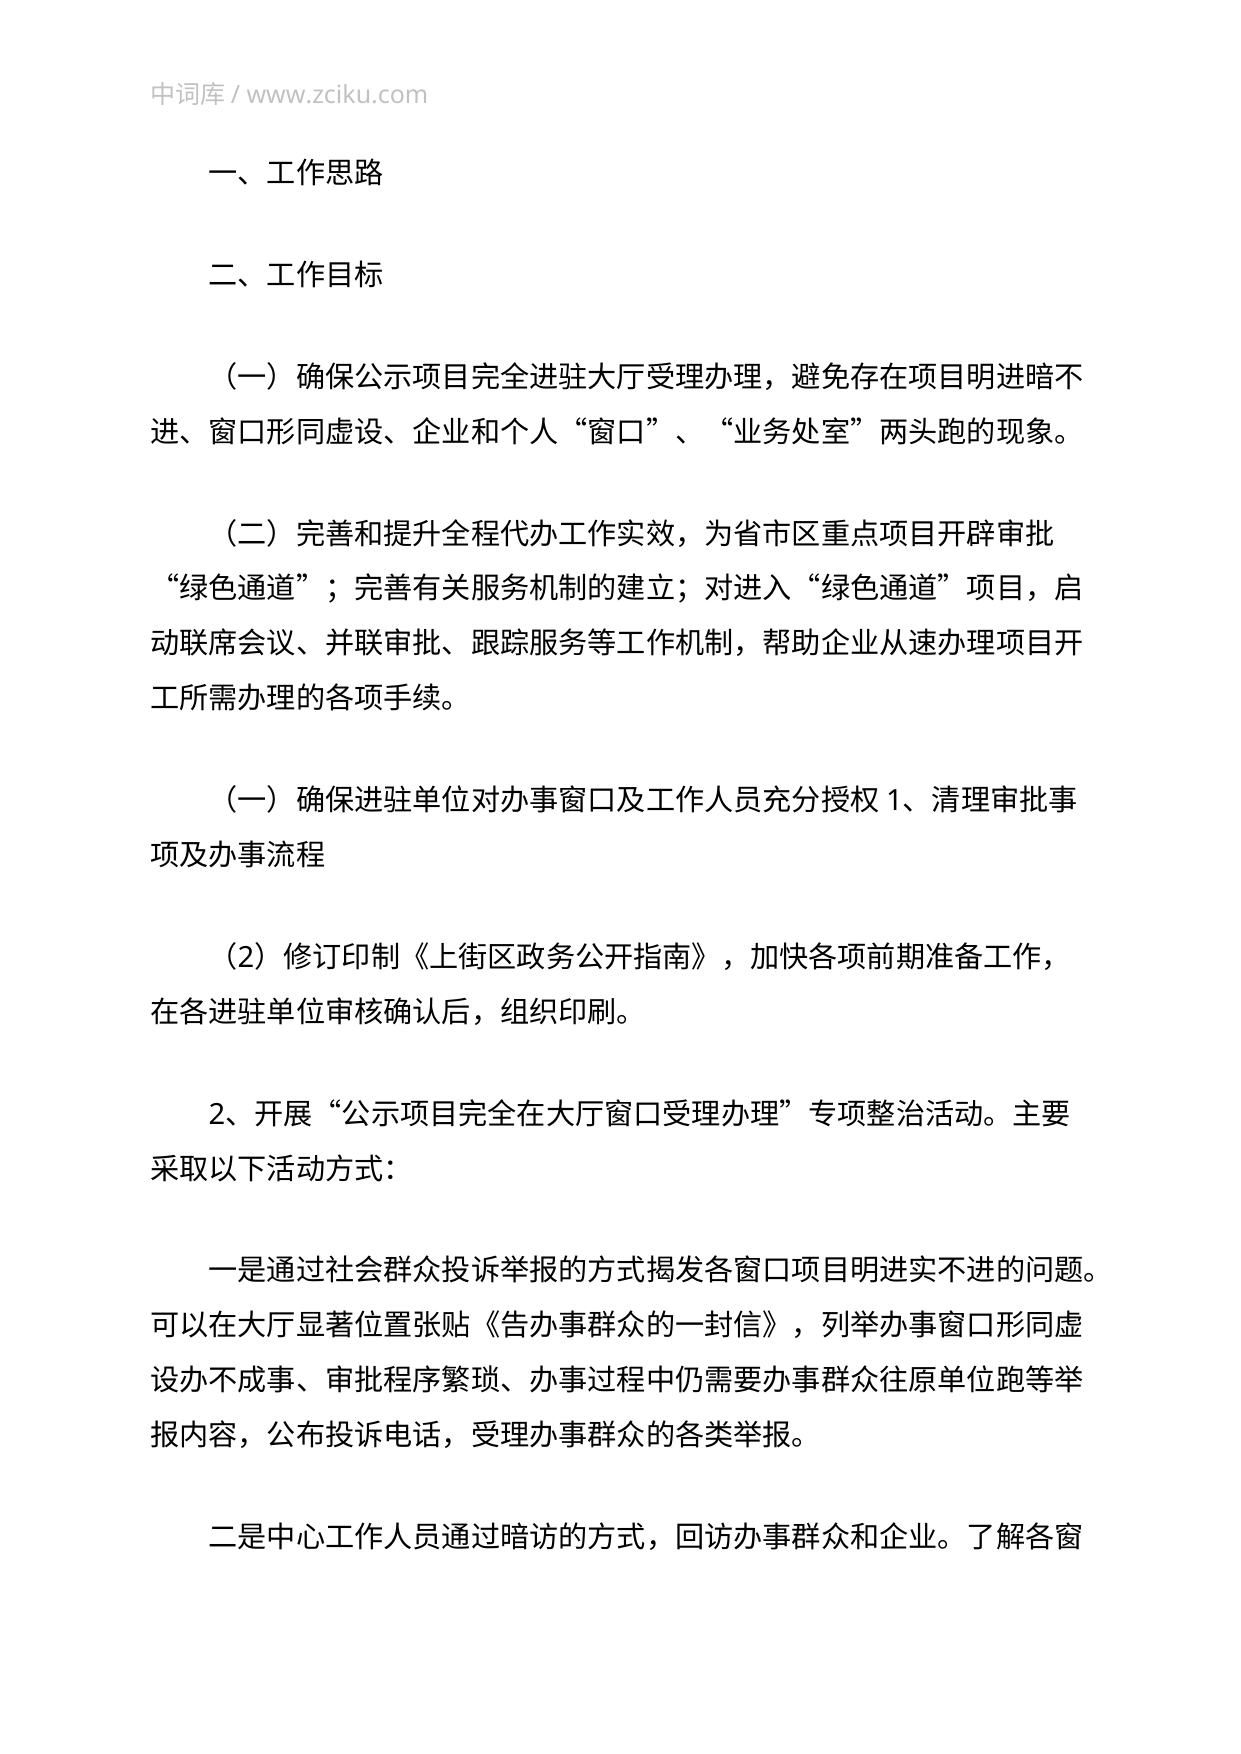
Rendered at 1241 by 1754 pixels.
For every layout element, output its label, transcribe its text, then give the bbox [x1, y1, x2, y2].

text （2）修订印制《上街区政务公开指南》，加快各项前期准备工作，在各进驻单位审核确认后，组织印刷。 [150, 933, 1090, 1031]
text 2、开展“公示项目完全在大厅窗口受理办理”专项整治活动。主要采取以下活动方式： [150, 1090, 1090, 1187]
text （一）确保公示项目完全进驻大厅受理办理，避免存在项目明进暗不进、窗口形同虚设、企业和个人“窗口”、“业务处室”两头跑的现象。 [150, 353, 1090, 451]
text （一）确保进驻单位对办事窗口及工作人员充分授权 1、清理审批事项及办事流程 [150, 777, 1090, 874]
text 一、工作思路 [150, 150, 1090, 192]
text （二）完善和提升全程代办工作实效，为省市区重点项目开辟审批“绿色通道”；完善有关服务机制的建立；对进入“绿色通道”项目，启动联席会议、并联审批、跟踪服务等工作机制，帮助企业从速办理项目开工所需办理的各项手续。 [150, 510, 1090, 717]
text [150, 1513, 1090, 1556]
text 二、工作目标 [150, 252, 1090, 294]
text 一是通过社会群众投诉举报的方式揭发各窗口项目明进实不进的问题。可以在大厅显著位置张贴《告办事群众的一封信》，列举办事窗口形同虚设办不成事、审批程序繁琐、办事过程中仍需要办事群众往原单位跑等举报内容，公布投诉电话，受理办事群众的各类举报。 [150, 1247, 1090, 1454]
